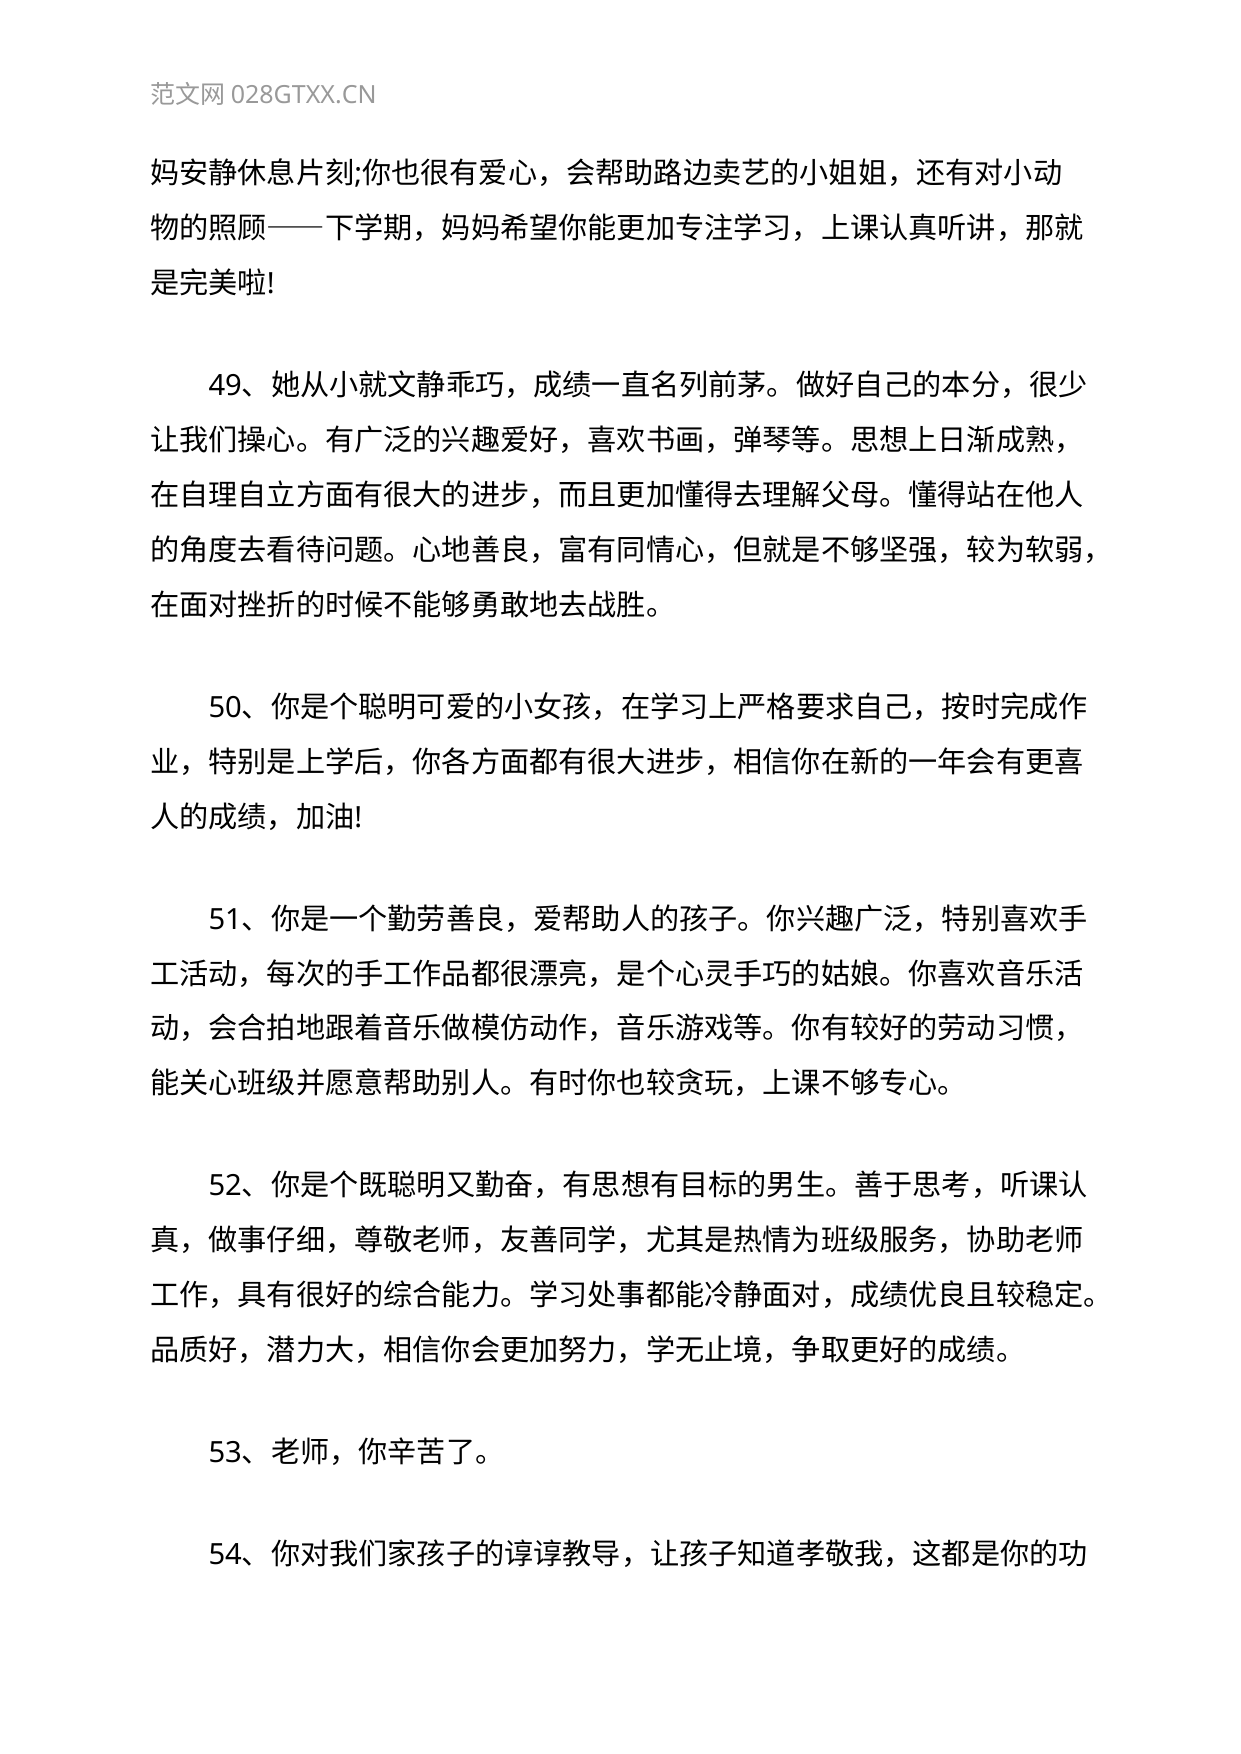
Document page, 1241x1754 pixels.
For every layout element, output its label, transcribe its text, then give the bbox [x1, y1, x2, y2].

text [150, 1530, 1090, 1573]
text 50、你是个聪明可爱的小女孩，在学习上严格要求自己，按时完成作业，特别是上学后，你各方面都有很大进步，相信你在新的一年会有更喜人的成绩，加油! [150, 683, 1090, 836]
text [150, 150, 1090, 302]
text 49、她从小就文静乖巧，成绩一直名列前茅。做好自己的本分，很少让我们操心。有广泛的兴趣爱好，喜欢书画，弹琴等。思想上日渐成熟，在自理自立方面有很大的进步，而且更加懂得去理解父母。懂得站在他人的角度去看待问题。心地善良，富有同情心，但就是不够坚强，较为软弱，在面对挫折的时候不能够勇敢地去战胜。 [150, 362, 1090, 624]
text 51、你是一个勤劳善良，爱帮助人的孩子。你兴趣广泛，特别喜欢手工活动，每次的手工作品都很漂亮，是个心灵手巧的姑娘。你喜欢音乐活动，会合拍地跟着音乐做模仿动作，音乐游戏等。你有较好的劳动习惯，能关心班级并愿意帮助别人。有时你也较贪玩，上课不够专心。 [150, 895, 1090, 1102]
text 53、老师，你辛苦了。 [150, 1428, 1090, 1471]
text 52、你是个既聪明又勤奋，有思想有目标的男生。善于思考，听课认真，做事仔细，尊敬老师，友善同学，尤其是热情为班级服务，协助老师工作，具有很好的综合能力。学习处事都能冷静面对，成绩优良且较稳定。品质好，潜力大，相信你会更加努力，学无止境，争取更好的成绩。 [150, 1162, 1090, 1369]
